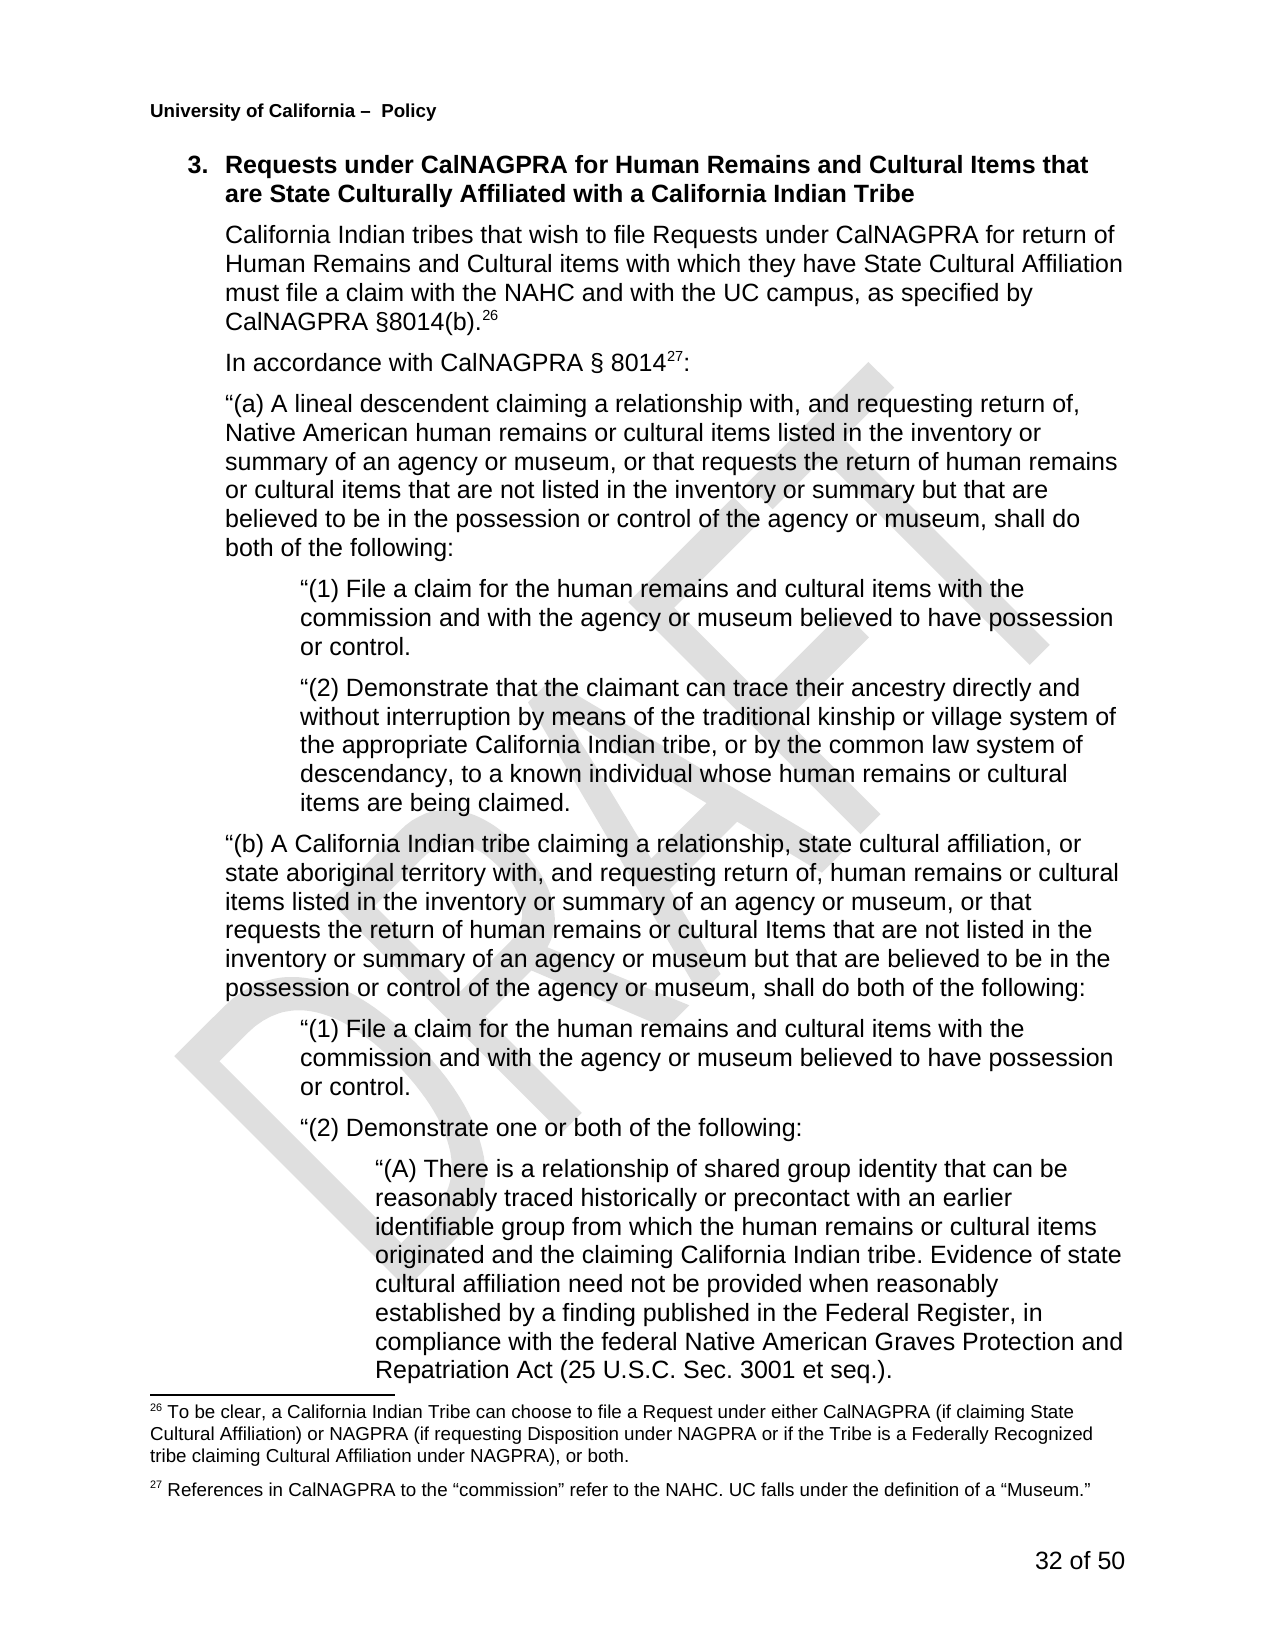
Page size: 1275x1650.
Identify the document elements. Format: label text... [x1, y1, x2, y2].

list California Indian tribes that wish to file Requests under CalNAGPRA for return of Human Remains and Cultural items with which they have State Cultural Affiliation must file a claim with the NAHC and with the UC campus, as specified by CalNAGPRA §8014(b). [225, 220, 1125, 335]
list “(1) File a claim for the human remains and cultural items with the commission and with the agency or museum believed to have possession or control. [300, 1014, 1125, 1100]
list In accordance with CalNAGPRA § 8014: [225, 348, 1125, 377]
list “(1) File a claim for the human remains and cultural items with the commission and with the agency or museum believed to have possession or control. [300, 574, 1125, 660]
list “(A) There is a relationship of shared group identity that can be reasonably traced historically or precontact with an earlier identifiable group from which the human remains or cultural items originated and the claiming California Indian tribe. Evidence of state cultural affiliation need not be provided when reasonably established by a finding published in the Federal Register, in compliance with the federal Native American Graves Protection and Repatriation Act (25 U.S.C. Sec. 3001 et seq.). [375, 1154, 1125, 1384]
list “(a) A lineal descendent claiming a relationship with, and requesting return of, Native American human remains or cultural items listed in the inventory or summary of an agency or museum, or that requests the return of human remains or cultural items that are not listed in the inventory or summary but that are believed to be in the possession or control of the agency or museum, shall do both of the following: [225, 389, 1125, 562]
list “(b) A California Indian tribe claiming a relationship, state cultural affiliation, or state aboriginal territory with, and requesting return of, human remains or cultural items listed in the inventory or summary of an agency or museum, or that requests the return of human remains or cultural Items that are not listed in the inventory or summary of an agency or museum but that are believed to be in the possession or control of the agency or museum, shall do both of the following: [225, 829, 1125, 1002]
subtitle Requests under CalNAGPRA for Human Remains and Cultural Items that are State Culturally Affiliated with a California Indian Tribe [187, 150, 1125, 208]
list “(2) Demonstrate one or both of the following: [300, 1113, 1125, 1142]
list “(2) Demonstrate that the claimant can trace their ancestry directly and without interruption by means of the traditional kinship or village system of the appropriate California Indian tribe, or by the common law system of descendancy, to a known individual whose human remains or cultural items are being claimed. [300, 673, 1125, 817]
